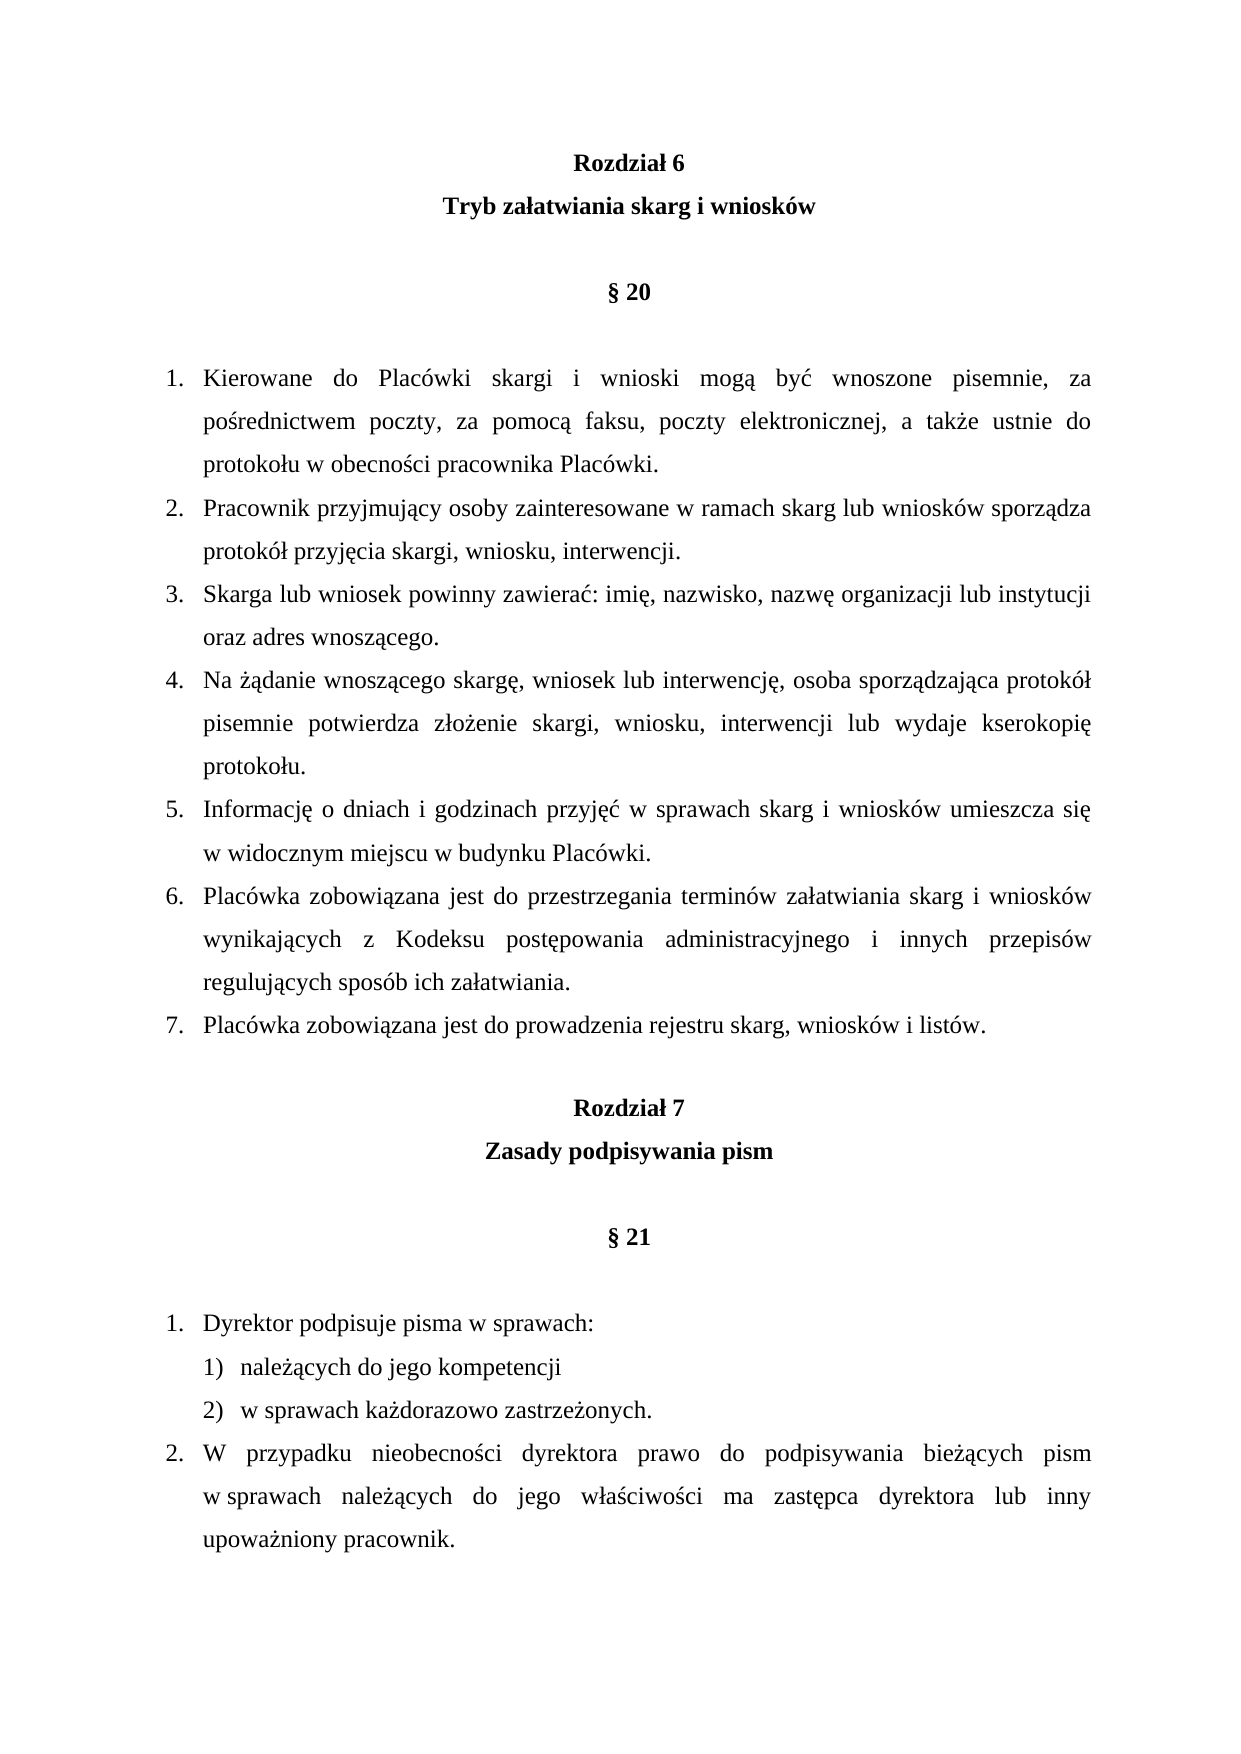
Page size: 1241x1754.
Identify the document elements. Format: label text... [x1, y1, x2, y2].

text Rozdział 7 [165, 1093, 1092, 1122]
list Pracownik przyjmujący osoby zainteresowane w ramach skarg lub wniosków sporządza protokół przyjęcia skargi, wniosku, interwencji. [165, 493, 1092, 564]
list Dyrektor podpisuje pisma w sprawach: [165, 1308, 1092, 1337]
list Kierowane do Placówki skargi i wnioski mogą być wnoszone pisemnie, za pośrednictwem poczty, za pomocą faksu, poczty elektronicznej, a także ustnie do protokołu w obecności pracownika Placówki. [165, 363, 1092, 478]
text § 20 [165, 277, 1092, 306]
list W przypadku nieobecności dyrektora prawo do podpisywania bieżących pism w sprawach należących do jego właściwości ma zastępca dyrektora lub inny upoważniony pracownik. [165, 1438, 1092, 1553]
list w sprawach każdorazowo zastrzeżonych. [203, 1395, 1092, 1423]
text Zasady podpisywania pism [165, 1136, 1092, 1165]
list Na żądanie wnoszącego skargę, wniosek lub interwencję, osoba sporządzająca protokół pisemnie potwierdza złożenie skargi, wniosku, interwencji lub wydaje kserokopię protokołu. [165, 665, 1092, 780]
text Rozdział 6 [165, 148, 1092, 176]
list należących do jego kompetencji [203, 1352, 1092, 1380]
text Tryb załatwiania skarg i wniosków [165, 191, 1092, 219]
list Placówka zobowiązana jest do przestrzegania terminów załatwiania skarg i wniosków wynikających z Kodeksu postępowania administracyjnego i innych przepisów regulujących sposób ich załatwiania. [165, 881, 1092, 996]
text § 21 [165, 1222, 1092, 1251]
list Skarga lub wniosek powinny zawierać: imię, nazwisko, nazwę organizacji lub instytucji oraz adres wnoszącego. [165, 579, 1092, 651]
list Placówka zobowiązana jest do prowadzenia rejestru skarg, wniosków i listów. [165, 1010, 1092, 1039]
list Informację o dniach i godzinach przyjęć w sprawach skarg i wniosków umieszcza się w widocznym miejscu w budynku Placówki. [165, 794, 1092, 866]
